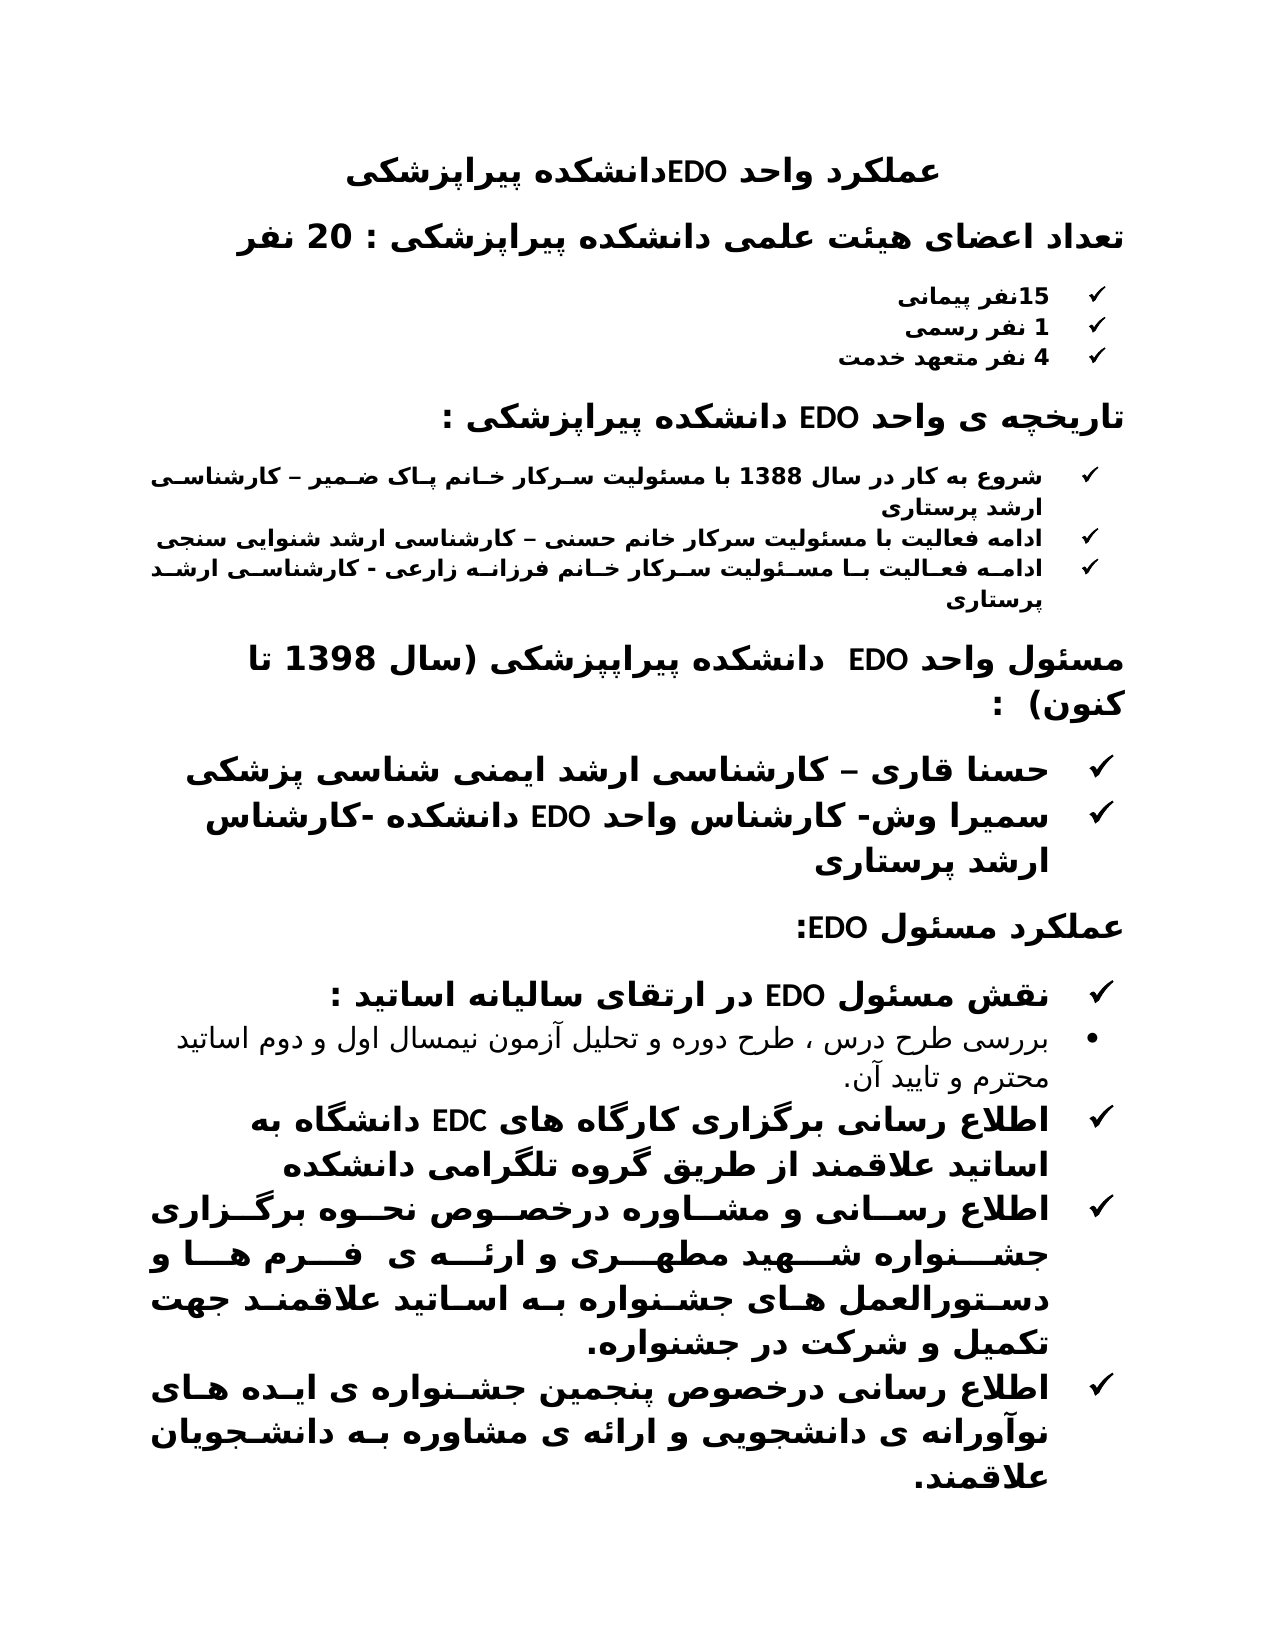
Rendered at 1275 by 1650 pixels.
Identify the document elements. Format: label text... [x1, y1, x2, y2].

text عملکرد واحد EDOدانشکده پیراپزشکی [150, 150, 1125, 191]
list اطلاع رسانی برگزاری کارگاه های EDC دانشگاه به اساتید علاقمند از طریق گروه تلگرامی دانشکده [150, 1099, 1087, 1184]
text عملکرد مسئول EDO: [150, 907, 1125, 947]
list ادامه فعالیت با مسئولیت سرکار خانم فرزانه زارعی - کارشناسی ارشد پرستاری [150, 556, 1080, 613]
list اطلاع رسانی و مشاوره درخصوص نحوه برگزاری جشنواره شهید مطهری و ارئه ی فرم ها و دستورالعمل های جشنواره به اساتید علاقمند جهت تکمیل و شرکت در جشنواره. [150, 1190, 1087, 1362]
list اطلاع رسانی درخصوص پنجمین جشنواره ی ایده های نوآورانه ی دانشجویی و ارائه ی مشاوره به دانشجویان علاقمند. [150, 1368, 1087, 1496]
text تعداد اعضای هیئت علمی دانشکده پیراپزشکی : 20 نفر [150, 218, 1125, 256]
list 15نفر پیمانی [150, 283, 1087, 310]
list 4 نفر متعهد خدمت [150, 344, 1087, 371]
list نقش مسئول EDO در ارتقای سالیانه اساتید : [150, 974, 1087, 1015]
list بررسی طرح درس ، طرح دوره و تحلیل آزمون نیمسال اول و دوم اساتید محترم و تایید آن. [150, 1021, 1087, 1094]
list شروع به کار در سال 1388 با مسئولیت سرکار خانم پاک ضمیر – کارشناسی ارشد پرستاری [150, 463, 1080, 521]
list حسنا قاری – کارشناسی ارشد ایمنی شناسی پزشکی [150, 749, 1087, 789]
text مسئول واحد EDO دانشکده پیراپپزشکی (سال 1398 تا کنون) : [150, 638, 1125, 723]
text تاریخچه ی واحد EDO دانشکده پیراپزشکی : [150, 396, 1125, 436]
list ادامه فعالیت با مسئولیت سرکار خانم حسنی – کارشناسی ارشد شنوایی سنجی [150, 525, 1080, 552]
list سمیرا وش- کارشناس واحد EDO دانشکده -کارشناس ارشد پرستاری [150, 795, 1087, 880]
list 1 نفر رسمی [150, 314, 1087, 340]
